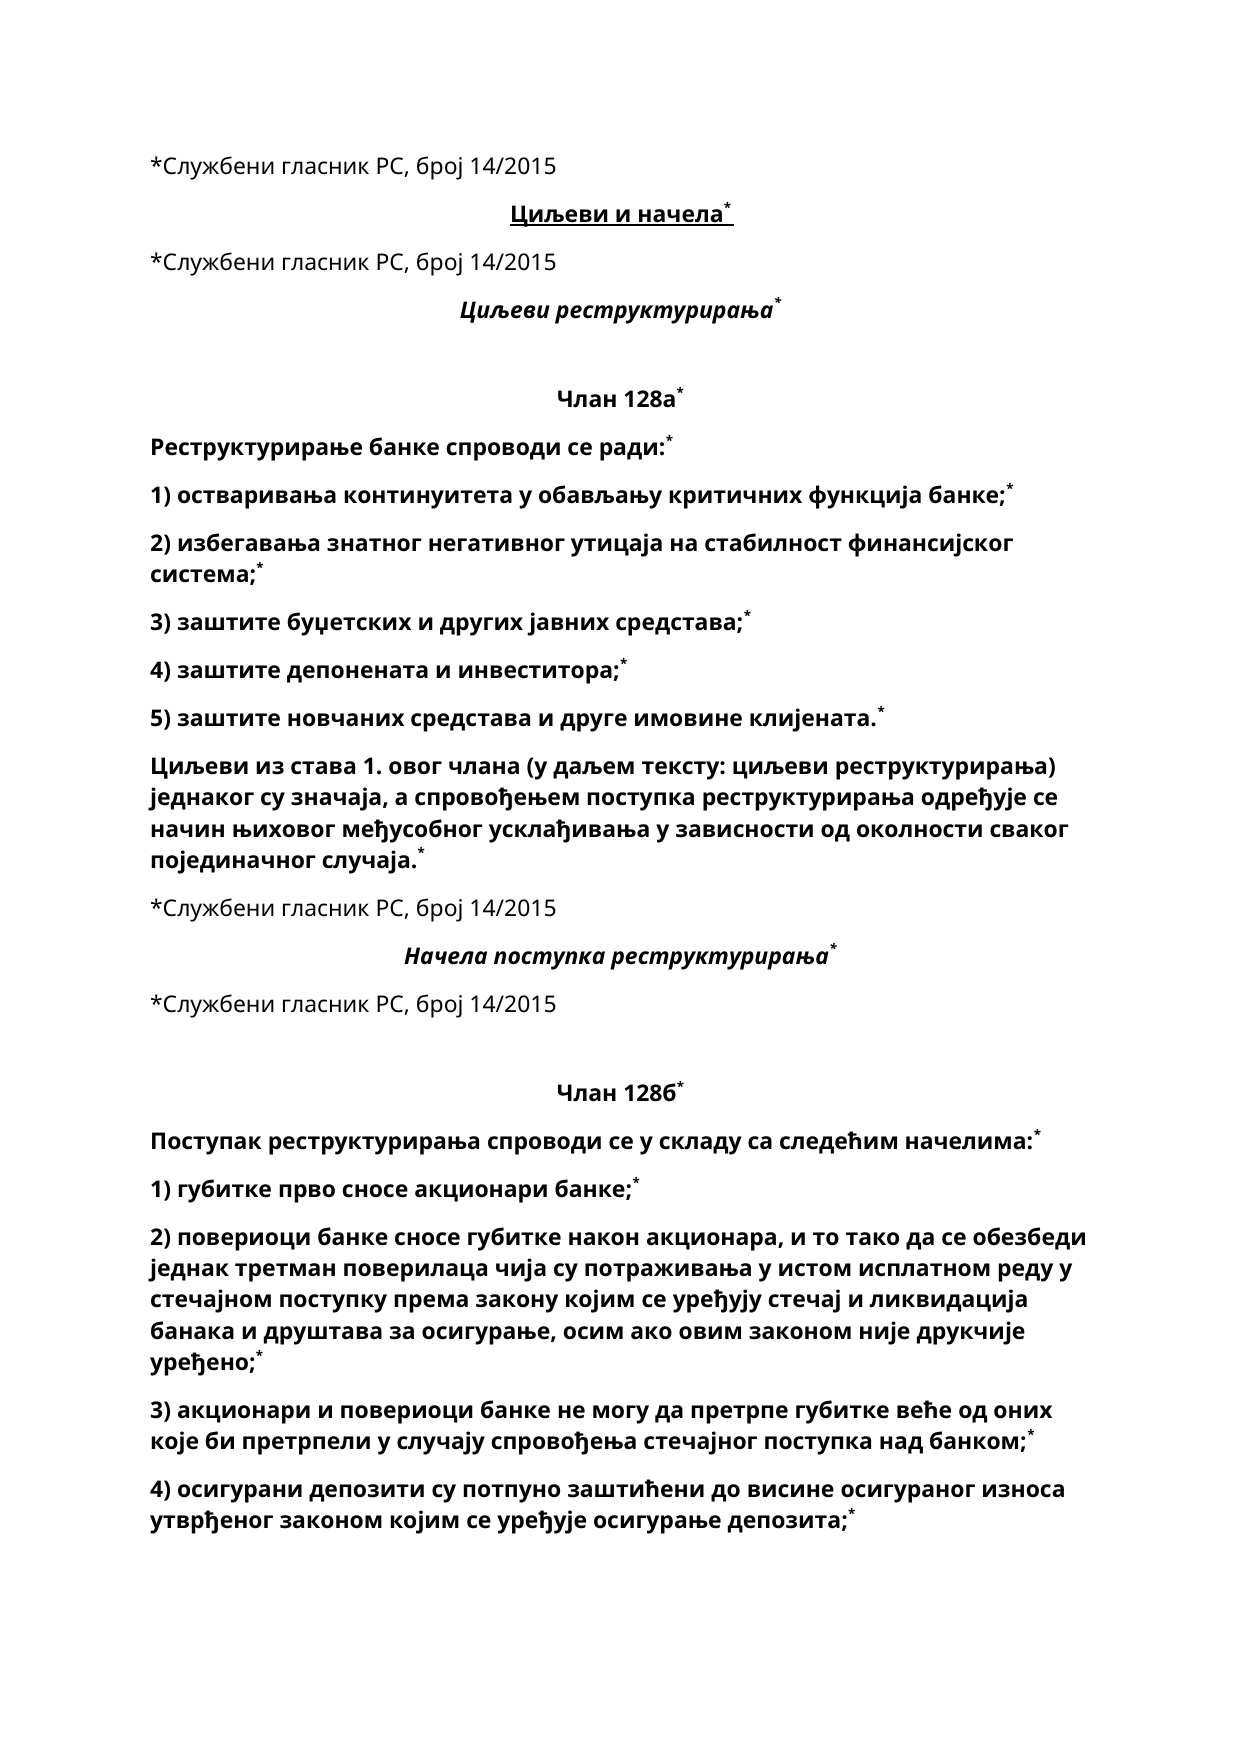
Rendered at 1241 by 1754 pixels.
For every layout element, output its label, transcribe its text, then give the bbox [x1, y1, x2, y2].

text *Службени гласник РС, број 14/2015 [150, 987, 1090, 1019]
text Члан 128б* [150, 1077, 1090, 1108]
text 4) осигурани депозити су потпуно заштићени до висине осигураног износа утврђеног законом којим се уређује осигурање депозита;* [150, 1473, 1090, 1535]
text 2) избегавања знатног негативног утицаја на стабилност финансијског система;* [150, 527, 1090, 589]
text Поступак реструктурирања спроводи се у складу са следећим начелима:* [150, 1125, 1090, 1156]
text Циљеви реструктурирања* [150, 294, 1090, 325]
text Члан 128а* [150, 383, 1090, 414]
text Циљеви и начела* [150, 198, 1090, 229]
text 1) губитке прво сносе акционари банке;* [150, 1173, 1090, 1204]
text 3) заштите буџетских и других јавних средстава;* [150, 606, 1090, 637]
text Реструктурирање банке спроводи се ради:* [150, 431, 1090, 462]
text 2) повериоци банке сносе губитке након акционара, и то тако да се обезбеди једнак третман поверилаца чија су потраживања у истом исплатном реду у стечајном поступку према закону којим се уређују стечај и ликвидација банака и друштава за осигурање, осим ако овим законом није друкчије уређено;* [150, 1221, 1090, 1377]
text *Службени гласник РС, број 14/2015 [150, 246, 1090, 277]
text 5) заштите новчаних средстава и друге имовине клијената.* [150, 702, 1090, 733]
text Циљеви из става 1. овог члана (у даљем тексту: циљеви реструктурирања) једнаког су значаја, а спровођењем поступка реструктурирања одређује се начин њиховог међусобног усклађивања у зависности од околности сваког појединачног случаја.* [150, 750, 1090, 875]
text 3) акционари и повериоци банке не могу да претрпе губитке веће од оних које би претрпели у случају спровођења стечајног поступка над банком;* [150, 1394, 1090, 1456]
text *Службени гласник РС, број 14/2015 [150, 892, 1090, 923]
text *Службени гласник РС, број 14/2015 [150, 150, 1090, 181]
text Начела поступка реструктурирања* [150, 939, 1090, 971]
text 1) остваривања континуитета у обављању критичних функција банке;* [150, 479, 1090, 510]
text 4) заштите депонената и инвеститора;* [150, 654, 1090, 685]
